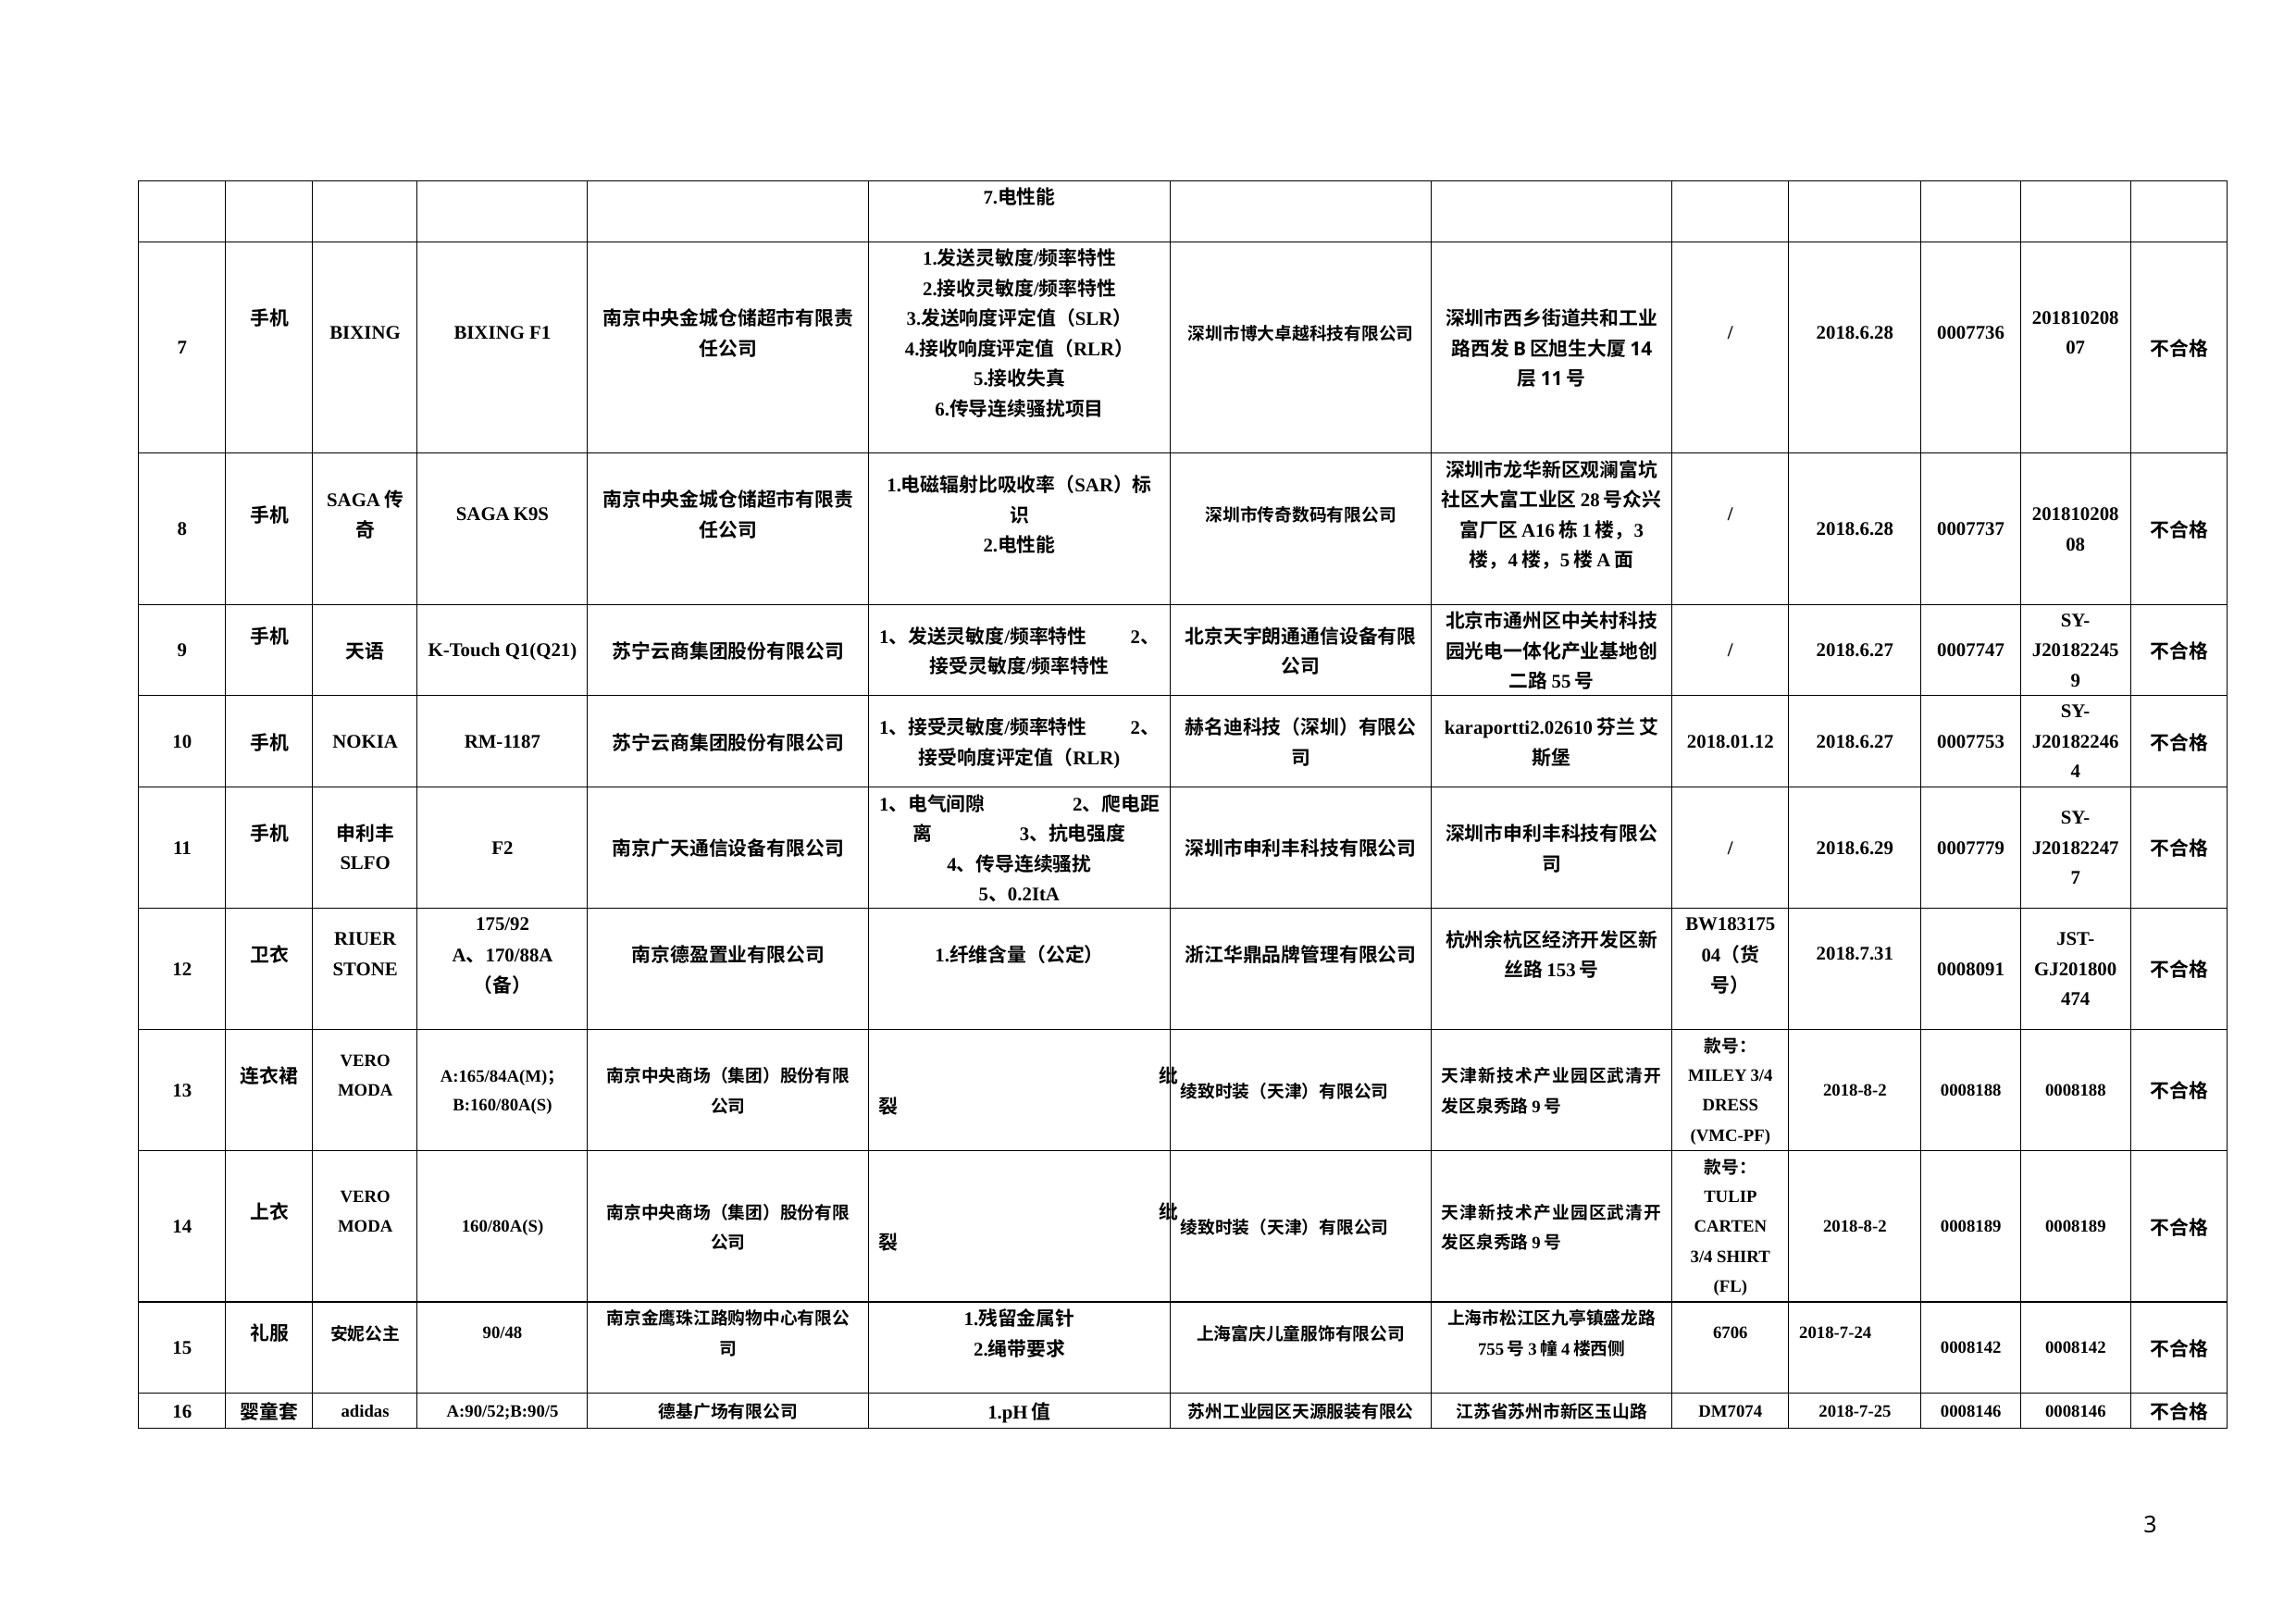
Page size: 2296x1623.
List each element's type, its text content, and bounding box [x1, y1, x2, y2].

table_cell 0008188 [2021, 1030, 2130, 1150]
table_cell 纰裂 [869, 1030, 1170, 1150]
table_cell 深圳市申利丰科技有限公司 [1432, 787, 1671, 908]
table_cell 深圳市申利丰科技有限公司 [1171, 787, 1431, 908]
table_cell 赫名迪科技（深圳）有限公司 [1171, 696, 1431, 787]
table_cell 天语 [313, 605, 416, 695]
table_cell VERO MODA [313, 1030, 416, 1150]
table_cell 手机 [226, 453, 312, 604]
table_cell SY-J201822459 [2021, 605, 2130, 695]
table_cell 手机 [226, 605, 312, 695]
table_cell 南京金鹰珠江路购物中心有限公司 [588, 1303, 868, 1393]
table_cell 不合格 [2131, 181, 2227, 242]
table_cell 2018.6.28 [1789, 181, 1920, 242]
table_cell 婴童套装 [226, 1394, 312, 1428]
table_cell 苏州工业园区天源服装有限公司 [1171, 1394, 1431, 1428]
table_cell 1.残留金属针 2.绳带要求 [869, 1303, 1170, 1393]
table_cell 南京中央金城仓储超市有限责任公司 [588, 181, 868, 242]
table_cell A:165/84A(M)；B:160/80A(S) [417, 1030, 587, 1150]
table_cell 7 [139, 242, 225, 452]
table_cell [417, 1394, 587, 1428]
table_cell 20181020806 [2021, 181, 2130, 242]
table_cell 安妮公主 [313, 1303, 416, 1393]
table_cell 14 [139, 1151, 225, 1301]
table_cell 1.pH值 [869, 1394, 1170, 1428]
table_cell 纰裂 [869, 1151, 1170, 1301]
table_cell / [1672, 787, 1788, 908]
table_cell F2 [417, 787, 587, 908]
table_cell RIUER STONE [313, 909, 416, 1029]
table_cell 2018.6.29 [1789, 787, 1920, 908]
table_cell 苏宁云商集团股份有限公司 [588, 696, 868, 787]
table_cell 不合格 [2131, 1303, 2227, 1393]
table_cell 0008146 [2021, 1394, 2130, 1428]
table_cell 天津新技术产业园区武清开发区泉秀路9号 [1432, 1151, 1671, 1301]
table_cell VERO MODA [313, 1151, 416, 1301]
table_cell 南京中央金城仓储超市有限责任公司 [588, 453, 868, 604]
table_cell 2018.6.28 [1789, 242, 1920, 452]
table_cell 连衣裙 [226, 1030, 312, 1150]
table_cell 0008142 [1921, 1303, 2020, 1393]
table_cell / [1672, 453, 1788, 604]
table_cell 北京天宇朗通通信设备有限公司 [1171, 605, 1431, 695]
table_cell 160/80A(S) [417, 1151, 587, 1301]
table_cell RM-1187 [417, 696, 587, 787]
table_cell 不合格 [2131, 242, 2227, 452]
table_cell BIHEE [313, 181, 416, 242]
table_cell 0007736 [1921, 242, 2020, 452]
table_cell SAGA K9S [417, 453, 587, 604]
table_cell 20181020808 [2021, 453, 2130, 604]
table_cell 手机 [226, 787, 312, 908]
table_cell 绫致时装（天津）有限公司 [1171, 1030, 1431, 1150]
table_cell 0008189 [1921, 1151, 2020, 1301]
table_cell 苏宁云商集团股份有限公司 [588, 605, 868, 695]
table_cell SAGA传奇 [313, 453, 416, 604]
table_cell 北京市通州区中关村科技园光电一体化产业基地创二路55号 [1432, 605, 1671, 695]
table_cell 不合格 [2131, 909, 2227, 1029]
table_cell BIHEE C20A升级版 [417, 181, 587, 242]
table_cell 90/48 [417, 1303, 587, 1393]
table_cell 卫衣 [226, 909, 312, 1029]
table_cell 6 [139, 181, 225, 242]
table_cell 10 [139, 696, 225, 787]
table_cell 1、接受灵敏度/频率特性 2、接受响度评定值（RLR) [869, 696, 1170, 787]
table_cell SY-J201822477 [2021, 787, 2130, 908]
table_cell 0008146 [1921, 1394, 2020, 1428]
table_cell 0008091 [1921, 909, 2020, 1029]
table_cell [1789, 1151, 1920, 1301]
table_cell BIXING [313, 242, 416, 452]
table_cell 浙江华鼎品牌管理有限公司 [1171, 909, 1431, 1029]
table_cell 0007747 [1921, 605, 2020, 695]
table_cell 天津新技术产业园区武清开发区泉秀路9号 [1432, 1030, 1671, 1150]
table_cell 江苏省苏州市新区玉山路157号 [1432, 1394, 1671, 1428]
table_cell 0007735 [1921, 181, 2020, 242]
table_cell [1789, 1030, 1920, 1150]
table_cell 6706 [1672, 1303, 1788, 1393]
table_cell 上衣 [226, 1151, 312, 1301]
table_cell 不合格 [2131, 453, 2227, 604]
table_cell 15 [139, 1303, 225, 1393]
table_cell 南京广天通信设备有限公司 [588, 787, 868, 908]
table_cell 南京中央金城仓储超市有限责任公司 [588, 242, 868, 452]
table_cell / [1672, 242, 1788, 452]
table_cell 1、发送灵敏度/频率特性 2、接受灵敏度/频率特性 [869, 605, 1170, 695]
table_cell / [1672, 181, 1788, 242]
table_cell 0007779 [1921, 787, 2020, 908]
table_cell 礼服 [226, 1303, 312, 1393]
table_cell 深圳市众鑫百合科技有限公司 [1171, 181, 1431, 242]
table_cell karaportti2.02610芬兰 艾斯堡 [1432, 696, 1671, 787]
table_cell BIXING F1 [417, 242, 587, 452]
table_cell / [1672, 605, 1788, 695]
table_cell 深圳市传奇数码有限公司 [1171, 453, 1431, 604]
table_cell 2018.6.27 [1789, 696, 1920, 787]
table_cell 南京中央商场（集团）股份有限公司 [588, 1151, 868, 1301]
table_cell 2018.6.27 [1789, 605, 1920, 695]
table_cell DM7074 [1672, 1394, 1788, 1428]
table_cell 1.电磁辐射比吸收率（SAR）标识 2.电性能 [869, 453, 1170, 604]
table_cell 南京中央商场（集团）股份有限公司 [588, 1030, 868, 1150]
table_cell 不合格 [2131, 787, 2227, 908]
table_cell 9 [139, 605, 225, 695]
table_cell 款号：MILEY 3/4 DRESS (VMC-PF) [1672, 1030, 1788, 1150]
table_cell 不合格 [2131, 605, 2227, 695]
table_cell 2018.01.12 [1672, 696, 1788, 787]
table_cell 不合格 [2131, 1030, 2227, 1150]
table_cell BW18317504（货号） [1672, 909, 1788, 1029]
table_cell [1789, 1303, 1920, 1393]
table_cell 13 [139, 1030, 225, 1150]
table_cell 20181020807 [2021, 242, 2130, 452]
table_cell 0007737 [1921, 453, 2020, 604]
table_cell 0008189 [2021, 1151, 2130, 1301]
table_cell 上海富庆儿童服饰有限公司 [1171, 1303, 1431, 1393]
table_cell 12 [139, 909, 225, 1029]
table_cell 款号：TULIP CARTEN 3/4 SHIRT (FL) [1672, 1151, 1788, 1301]
table_cell 1.发送灵敏度/频率特性 2.接收灵敏度/频率特性 3.发送响度评定值（SLR） 4.接收响度评定值（RLR） 5.接收失真 6.传导连续骚扰项目 [869, 242, 1170, 452]
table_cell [869, 181, 1170, 242]
table_cell 不合格 [2131, 1151, 2227, 1301]
table_cell [1789, 1394, 1920, 1428]
table_cell 175/92A、170/88A（备） [417, 909, 587, 1029]
table_cell 0008142 [2021, 1303, 2130, 1393]
table_cell 杭州余杭区经济开发区新丝路153号 [1432, 909, 1671, 1029]
table_cell 0007753 [1921, 696, 2020, 787]
table_cell NOKIA [313, 696, 416, 787]
table_cell 不合格 [2131, 696, 2227, 787]
table_cell 16 [139, 1394, 225, 1428]
table_cell 申利丰 SLFO [313, 787, 416, 908]
table_cell 11 [139, 787, 225, 908]
table_cell 德基广场有限公司 [588, 1394, 868, 1428]
table_cell 2018.6.28 [1789, 453, 1920, 604]
table_cell 不合格 [2131, 1394, 2227, 1428]
table_cell 南京德盈置业有限公司 [588, 909, 868, 1029]
table_cell 绫致时装（天津）有限公司 [1171, 1151, 1431, 1301]
table_cell 1、电气间隙 2、爬电距离 3、抗电强度 4、传导连续骚扰 5、0.2ItA [869, 787, 1170, 908]
table_cell adidas [313, 1394, 416, 1428]
table_cell 手机 [226, 181, 312, 242]
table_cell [1432, 181, 1671, 242]
table_cell K-Touch Q1(Q21) [417, 605, 587, 695]
table_cell 上海市松江区九亭镇盛龙路755号3幢4楼西侧 [1432, 1303, 1671, 1393]
table_cell 手机 [226, 242, 312, 452]
table_cell 8 [139, 453, 225, 604]
table_cell 深圳市博大卓越科技有限公司 [1171, 242, 1431, 452]
table_cell JST-GJ201800474 [2021, 909, 2130, 1029]
table_cell 0008188 [1921, 1030, 2020, 1150]
table_cell 1.纤维含量（公定） [869, 909, 1170, 1029]
table_cell 深圳市龙华新区观澜富坑社区大富工业区28号众兴富厂区A16栋1楼，3楼，4楼，5楼A面 [1432, 453, 1671, 604]
table_cell SY-J201822464 [2021, 696, 2130, 787]
table_cell 手机 [226, 696, 312, 787]
table_cell 2018.7.31 [1789, 909, 1920, 1029]
table_cell 深圳市西乡街道共和工业路西发B区旭生大厦14层11号 [1432, 242, 1671, 452]
